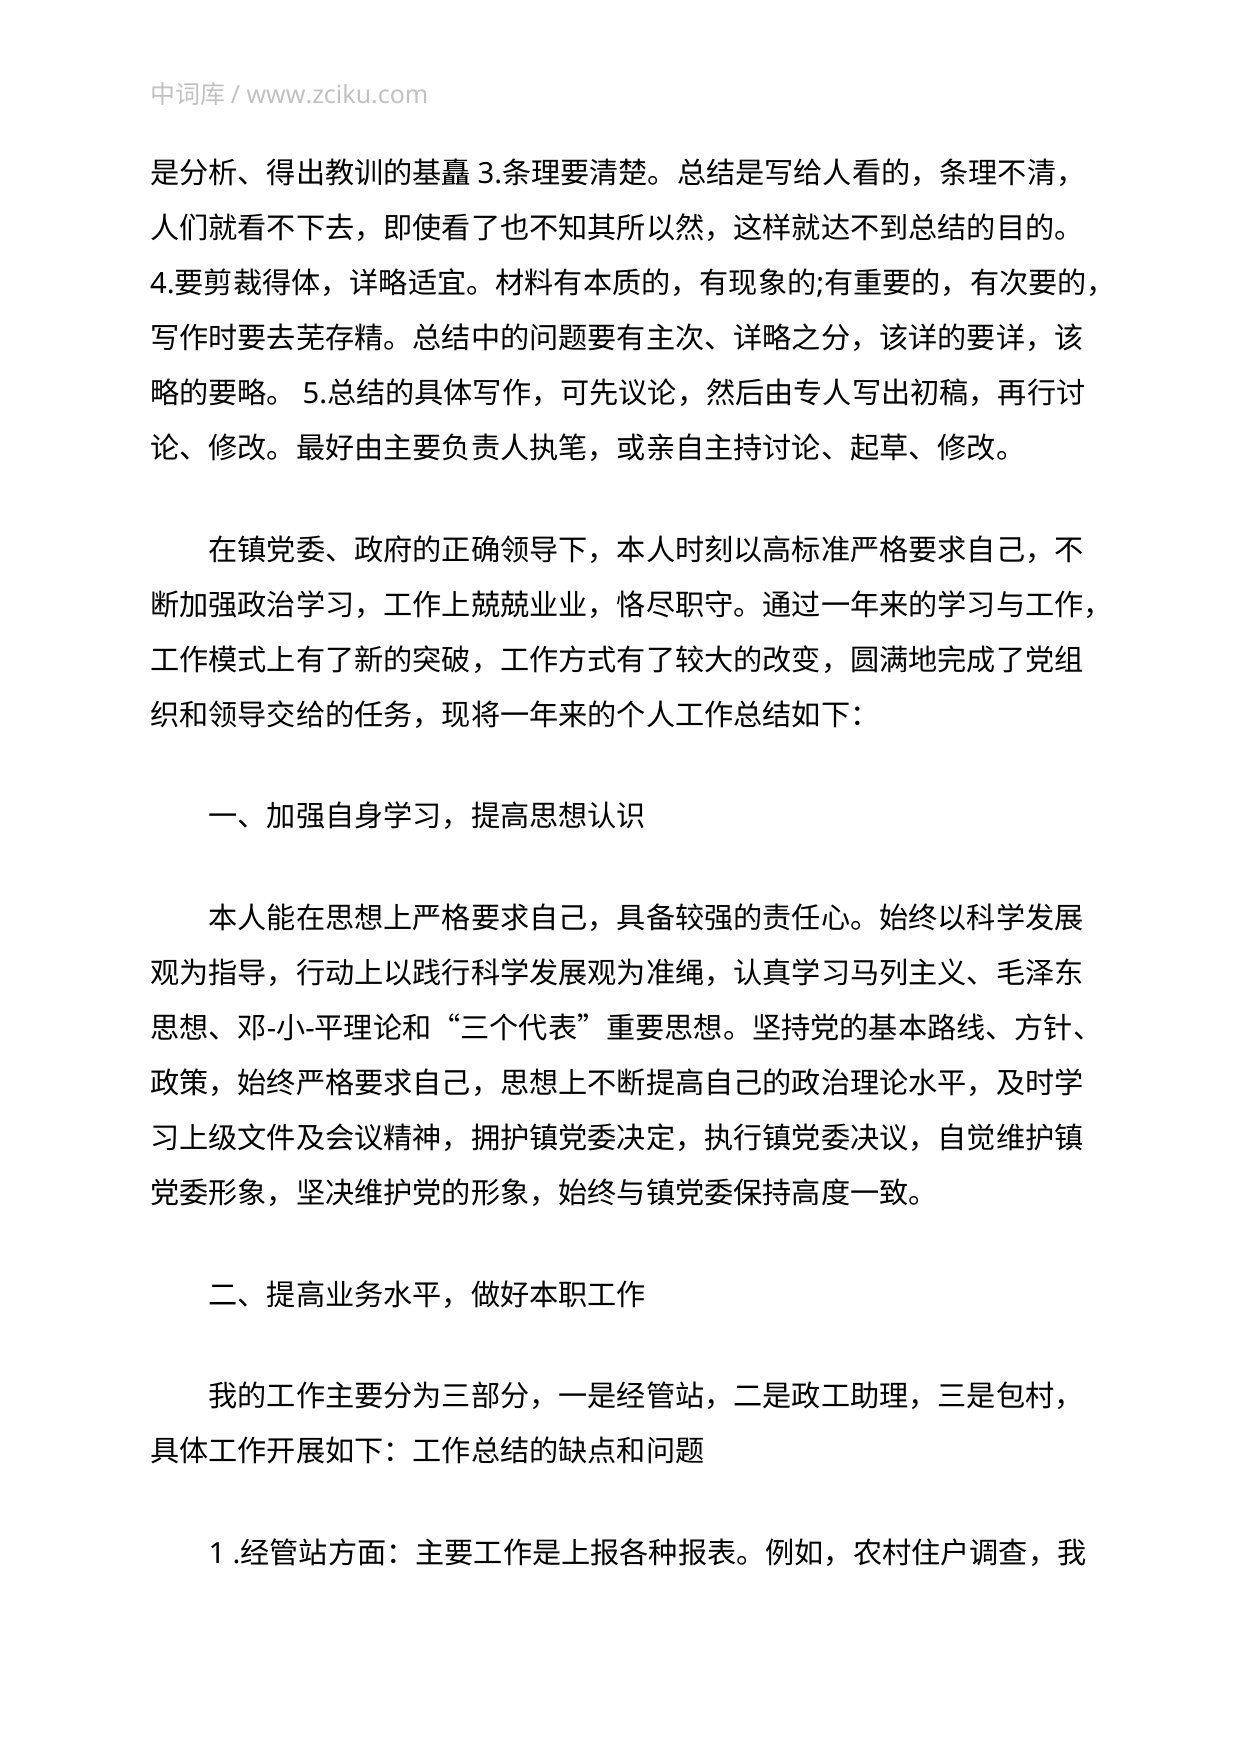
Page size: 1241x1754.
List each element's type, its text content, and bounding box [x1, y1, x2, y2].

text 本人能在思想上严格要求自己，具备较强的责任心。始终以科学发展观为指导，行动上以践行科学发展观为准绳，认真学习马列主义、毛泽东思想、邓-小-平理论和“三个代表”重要思想。坚持党的基本路线、方针、政策，始终严格要求自己，思想上不断提高自己的政治理论水平，及时学习上级文件及会议精神，拥护镇党委决定，执行镇党委决议，自觉维护镇党委形象，坚决维护党的形象，始终与镇党委保持高度一致。 [150, 895, 1090, 1212]
text 二、提高业务水平，做好本职工作 [150, 1271, 1090, 1313]
text 一、加强自身学习，提高思想认识 [150, 793, 1090, 835]
text 我的工作主要分为三部分，一是经管站，二是政工助理，三是包村，具体工作开展如下：工作总结的缺点和问题 [150, 1373, 1090, 1470]
text 在镇党委、政府的正确领导下，本人时刻以高标准严格要求自己，不断加强政治学习，工作上兢兢业业，恪尽职守。通过一年来的学习与工作，工作模式上有了新的突破，工作方式有了较大的改变，圆满地完成了党组织和领导交给的任务，现将一年来的个人工作总结如下： [150, 527, 1090, 733]
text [150, 1529, 1090, 1572]
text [150, 150, 1090, 467]
